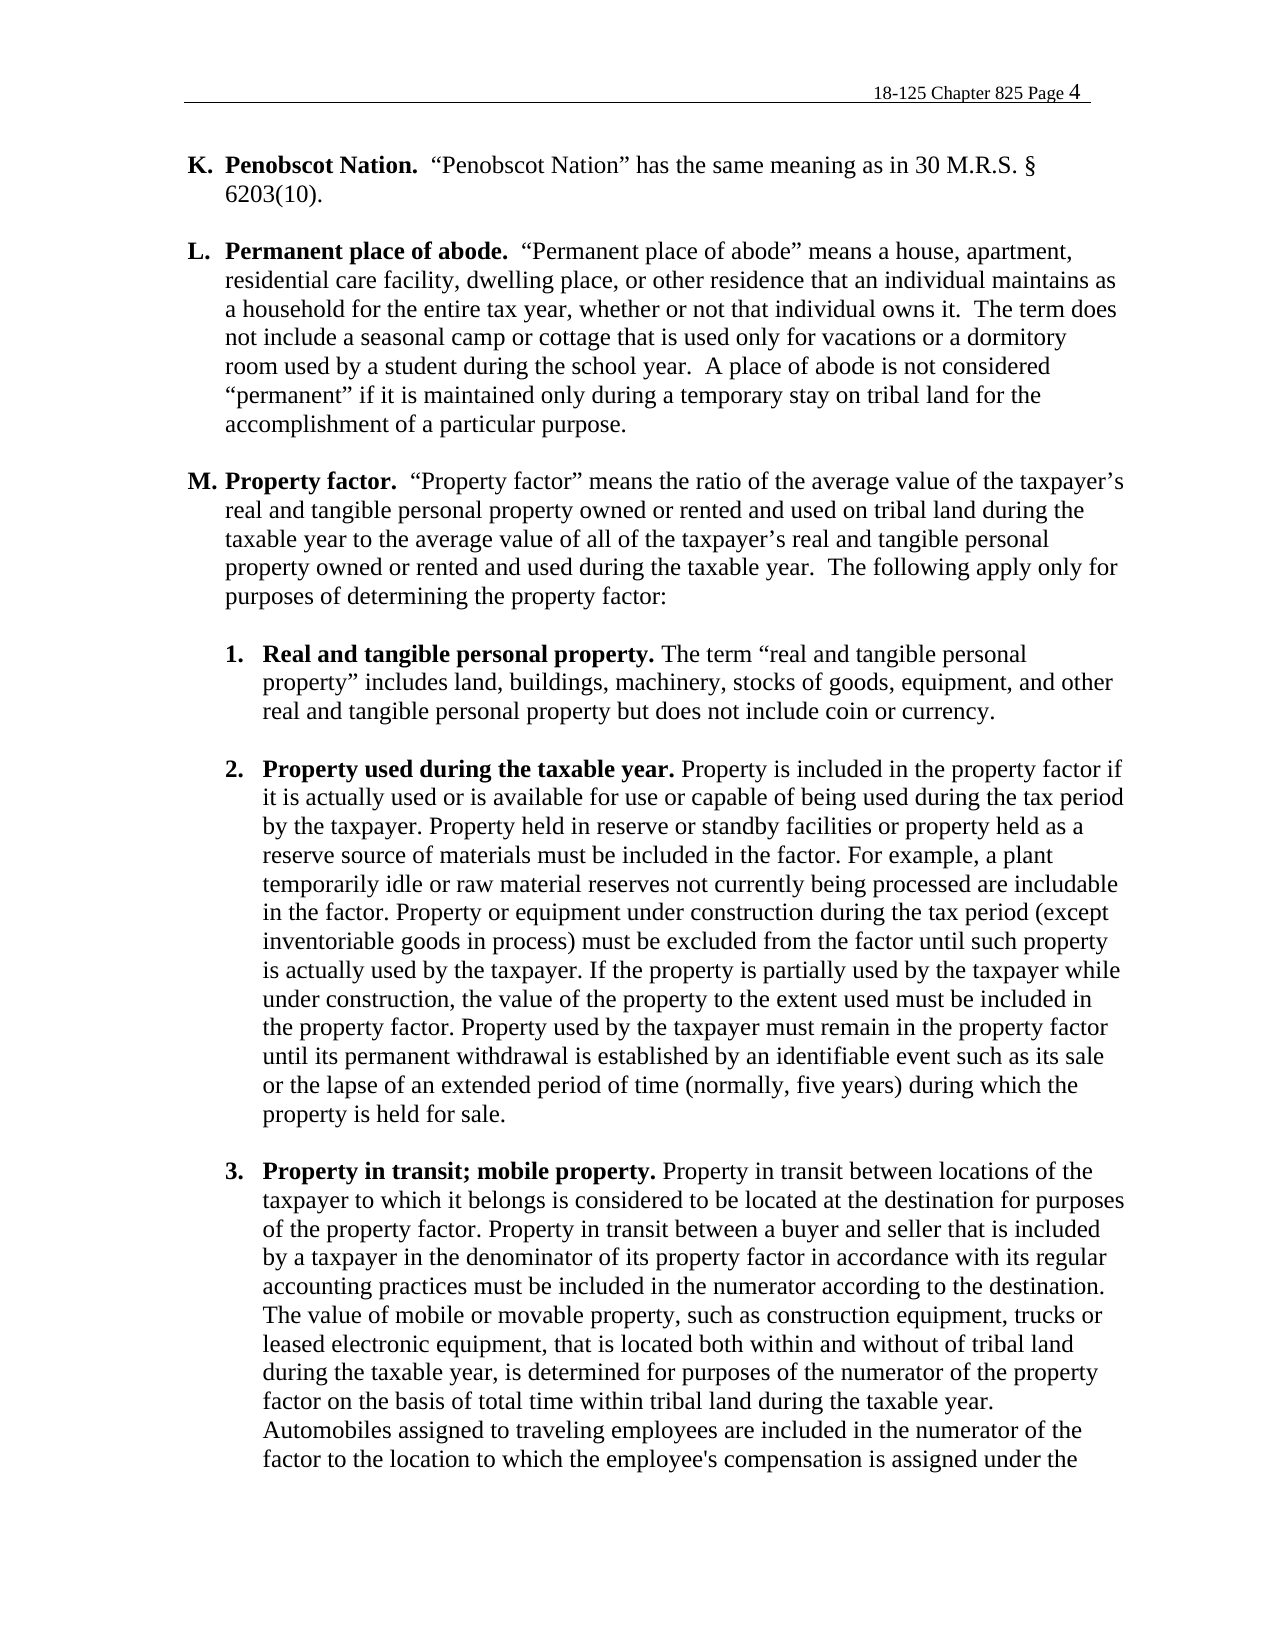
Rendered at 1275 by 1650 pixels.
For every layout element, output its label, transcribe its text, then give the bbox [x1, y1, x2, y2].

list Property factor. “Property factor” means the ratio of the average value of the taxpayer’s real and tangible personal property owned or rented and used on tribal land during the taxable year to the average value of all of the taxpayer’s real and tangible personal property owned or rented and used during the taxable year. The following apply only for purposes of determining the property factor: [187, 466, 1125, 610]
list Penobscot Nation. “Penobscot Nation” has the same meaning as in 30 M.R.S. § 6203(10). [187, 150, 1125, 207]
list Permanent place of abode. “Permanent place of abode” means a house, apartment, residential care facility, dwelling place, or other residence that an individual maintains as a household for the entire tax year, whether or not that individual owns it. The term does not include a seasonal camp or cottage that is used only for vacations or a dormitory room used by a student during the school year. A place of abode is not considered “permanent” if it is maintained only during a temporary stay on tribal land for the accomplishment of a particular purpose. [187, 236, 1125, 437]
list Real and tangible personal property. The term “real and tangible personal property” includes land, buildings, machinery, stocks of goods, equipment, and other real and tangible personal property but does not include coin or currency. [225, 639, 1125, 725]
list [225, 1156, 1125, 1472]
list Property used during the taxable year. Property is included in the property factor if it is actually used or is available for use or capable of being used during the tax period by the taxpayer. Property held in reserve or standby facilities or property held as a reserve source of materials must be included in the factor. For example, a plant temporarily idle or raw material reserves not currently being processed are includable in the factor. Property or equipment under construction during the tax period (except inventoriable goods in process) must be excluded from the factor until such property is actually used by the taxpayer. If the property is partially used by the taxpayer while under construction, the value of the property to the extent used must be included in the property factor. Property used by the taxpayer must remain in the property factor until its permanent withdrawal is established by an identifiable event such as its sale or the lapse of an extended period of time (normally, five years) during which the property is held for sale. [225, 754, 1125, 1127]
